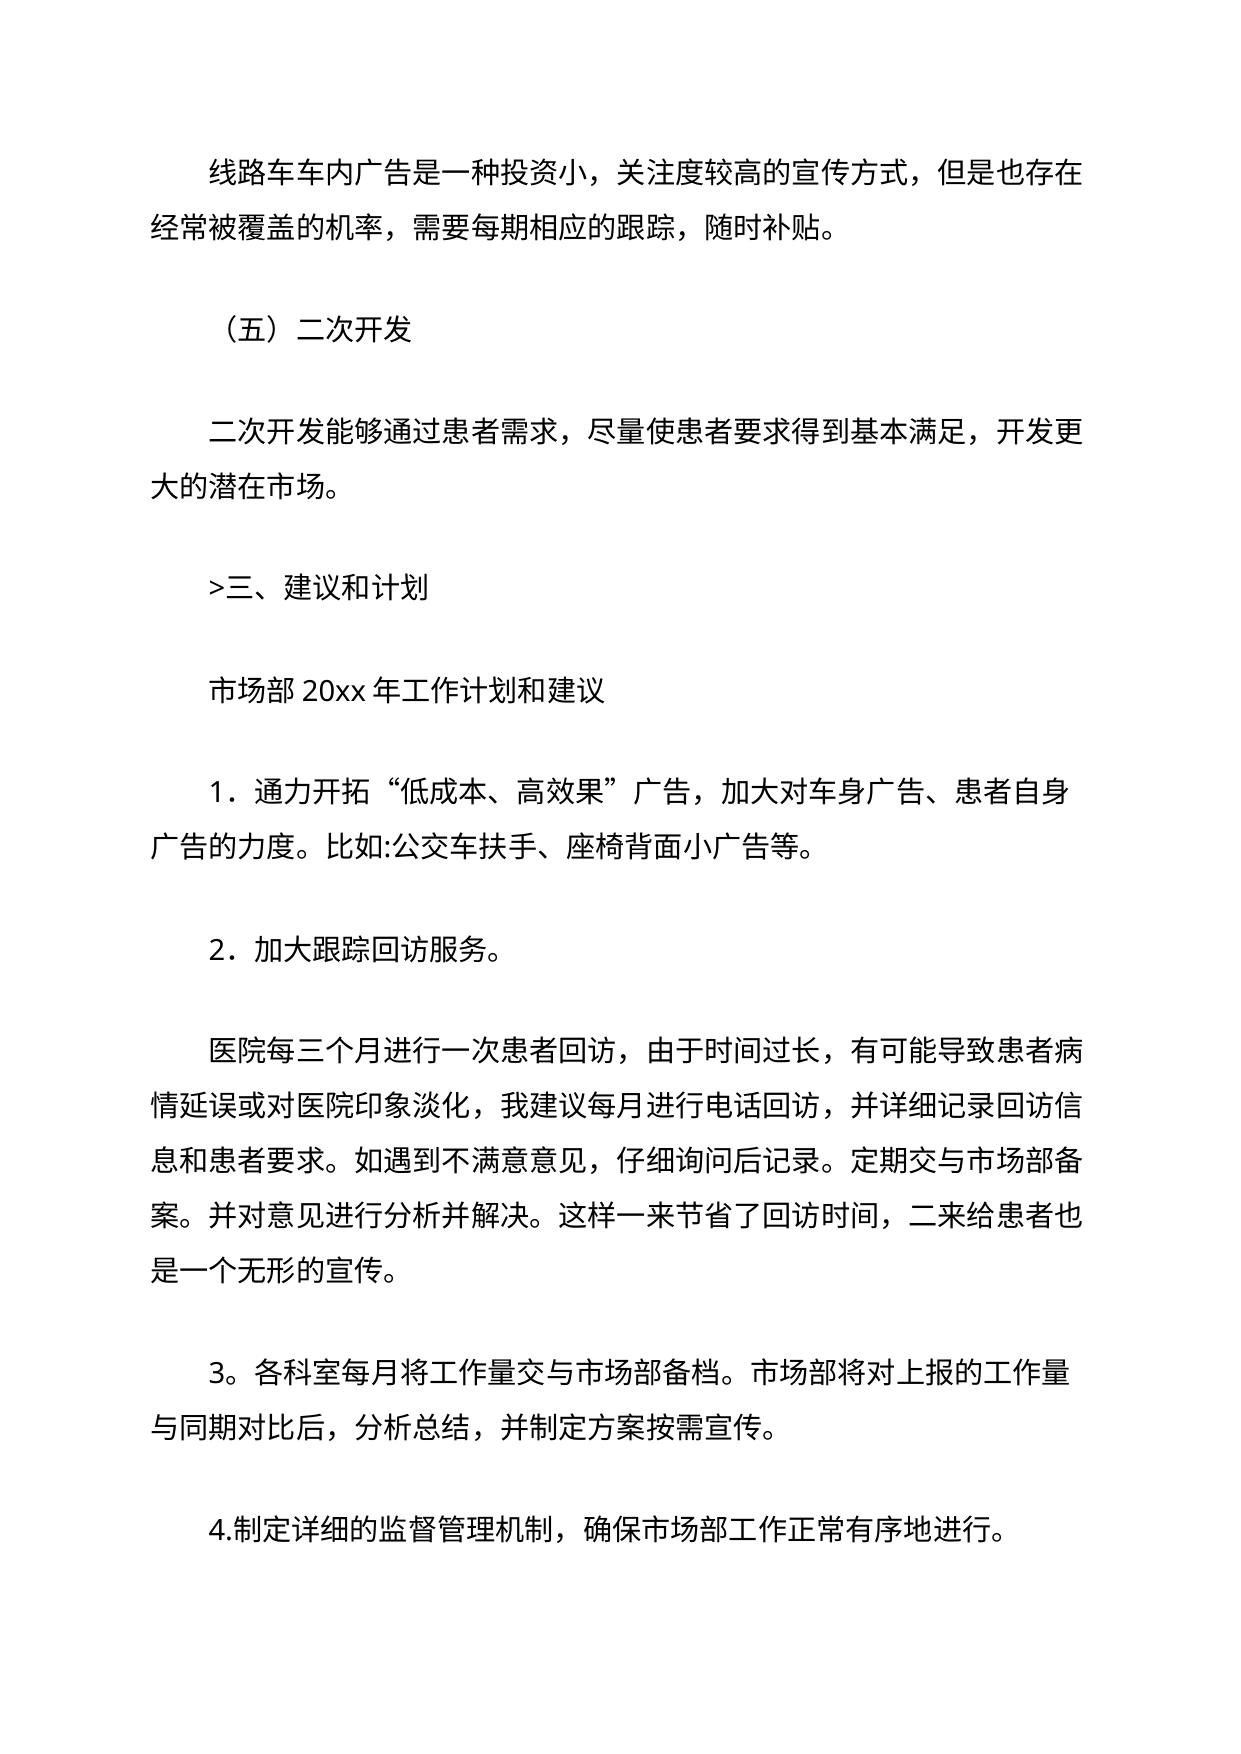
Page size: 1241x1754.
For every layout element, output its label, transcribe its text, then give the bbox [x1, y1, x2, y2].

text （五）二次开发 [150, 307, 1090, 349]
text 医院每三个月进行一次患者回访，由于时间过长，有可能导致患者病情延误或对医院印象淡化，我建议每月进行电话回访，并详细记录回访信息和患者要求。如遇到不满意意见，仔细询问后记录。定期交与市场部备案。并对意见进行分析并解决。这样一来节省了回访时间，二来给患者也是一个无形的宣传。 [150, 1028, 1090, 1290]
text 2．加大跟踪回访服务。 [150, 926, 1090, 968]
text 市场部20xx年工作计划和建议 [150, 667, 1090, 709]
text >三、建议和计划 [150, 565, 1090, 607]
text 线路车车内广告是一种投资小，关注度较高的宣传方式，但是也存在经常被覆盖的机率，需要每期相应的跟踪，随时补贴。 [150, 150, 1090, 247]
text 4.制定详细的监督管理机制，确保市场部工作正常有序地进行。 [150, 1506, 1090, 1548]
text 二次开发能够通过患者需求，尽量使患者要求得到基本满足，开发更大的潜在市场。 [150, 408, 1090, 506]
text 3。各科室每月将工作量交与市场部备档。市场部将对上报的工作量与同期对比后，分析总结，并制定方案按需宣传。 [150, 1349, 1090, 1447]
text 1．通力开拓“低成本、高效果”广告，加大对车身广告、患者自身广告的力度。比如:公交车扶手、座椅背面小广告等。 [150, 769, 1090, 866]
